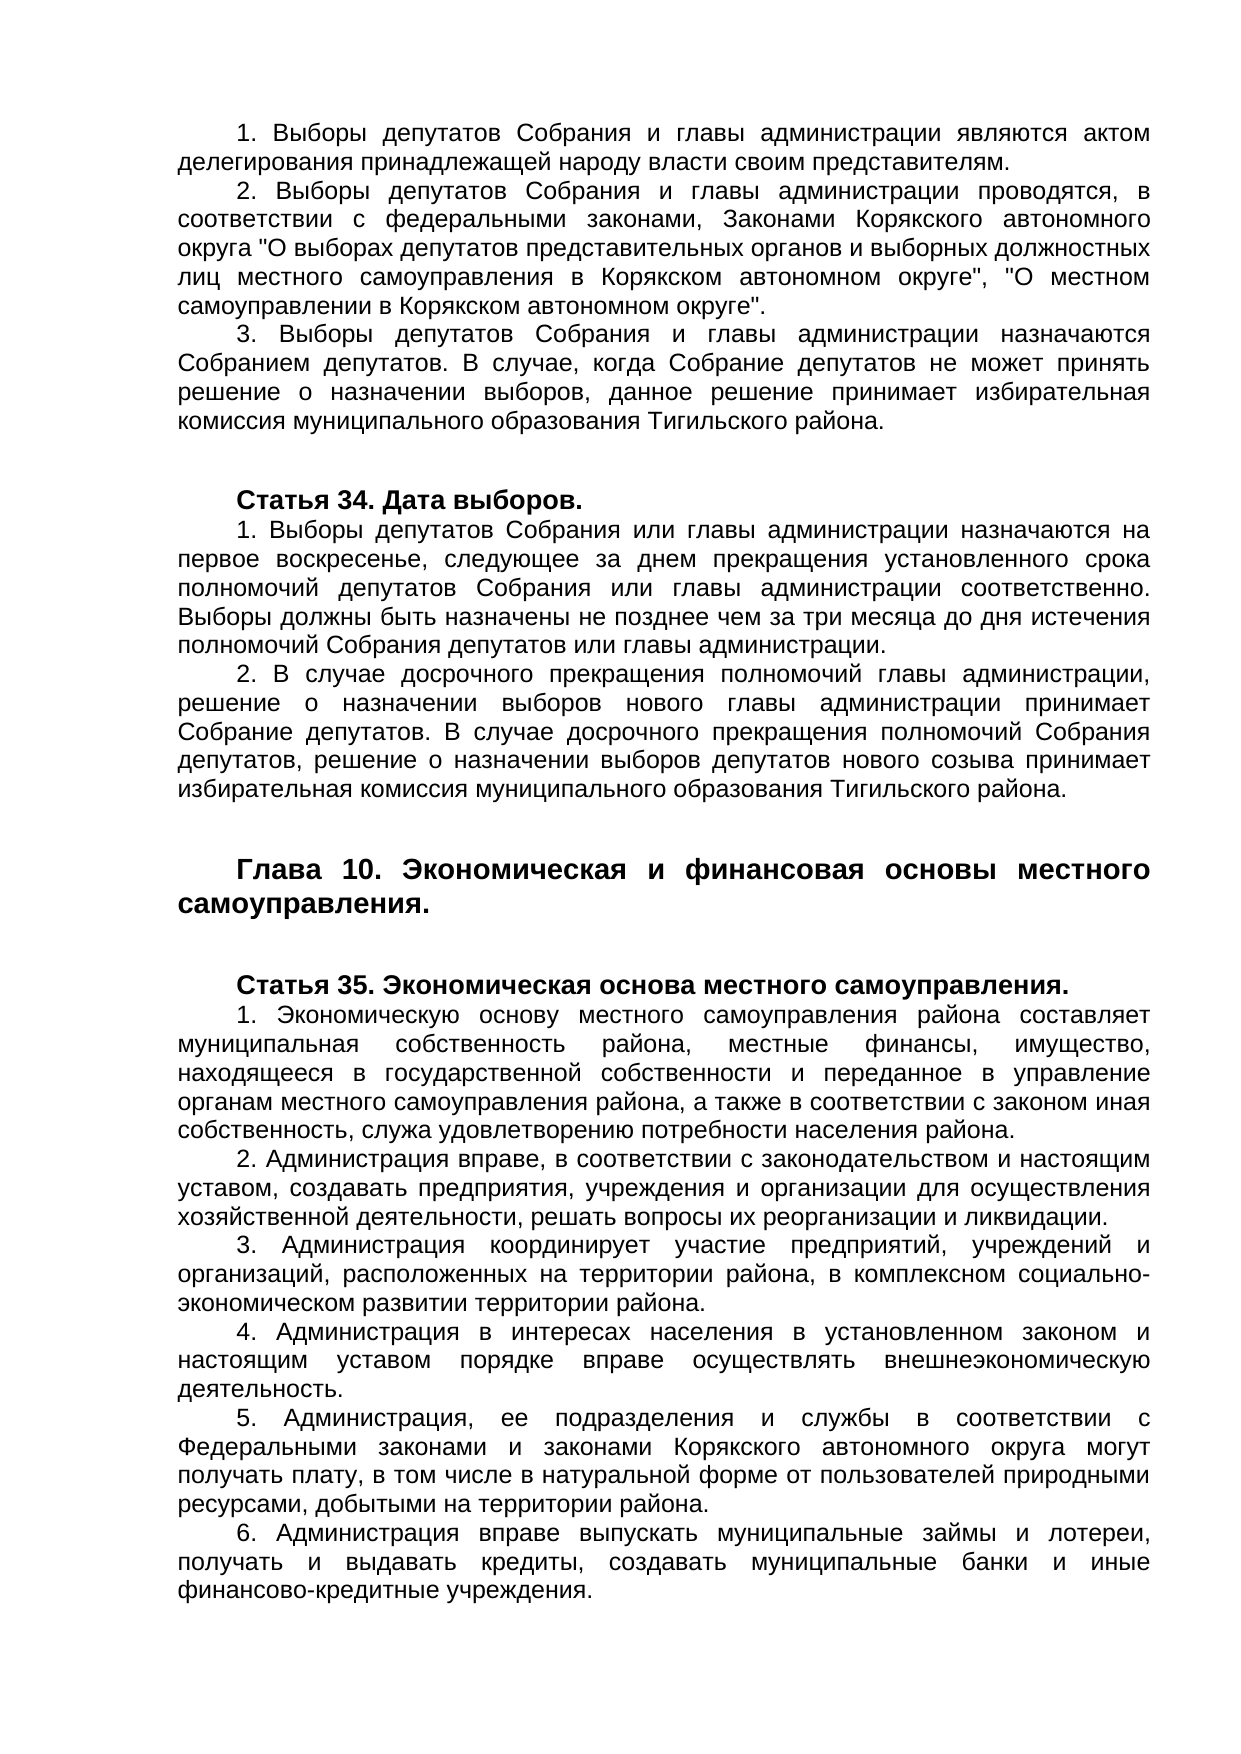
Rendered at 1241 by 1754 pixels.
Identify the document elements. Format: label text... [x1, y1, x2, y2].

text 1. Выборы депутатов Собрания или главы администрации назначаются на первое воскресенье, следующее за днем прекращения установленного срока полномочий депутатов Собрания или главы администрации соответственно. Выборы должны быть назначены не позднее чем за три месяца до дня истечения полномочий Собрания депутатов или главы администрации. [177, 515, 1152, 659]
text Статья 34. Дата выборов. [177, 484, 1152, 515]
text 1. Экономическую основу местного самоуправления района составляет муниципальная собственность района, местные финансы, имущество, находящееся в государственной собственности и переданное в управление органам местного самоуправления района, а также в соответствии с законом иная собственность, служа удовлетворению потребности населения района. [177, 1000, 1152, 1144]
text 6. Администрация вправе выпускать муниципальные займы и лотереи, получать и выдавать кредиты, создавать муниципальные банки и иные финансово-кредитные учреждения. [177, 1518, 1152, 1604]
text Глава 10. Экономическая и финансовая основы местного самоуправления. [177, 852, 1152, 919]
text Статья 35. Экономическая основа местного самоуправления. [177, 969, 1152, 1000]
text 2. Выборы депутатов Собрания и главы администрации проводятся, в соответствии с федеральными законами, Законами Корякского автономного округа "О выборах депутатов представительных органов и выборных должностных лиц местного самоуправления в Корякском автономном округе", "О местном самоуправлении в Корякском автономном округе". [177, 176, 1152, 319]
text 1. Выборы депутатов Собрания и главы администрации являются актом делегирования принадлежащей народу власти своим представителям. [177, 118, 1152, 176]
text 4. Администрация в интересах населения в установленном законом и настоящим уставом порядке вправе осуществлять внешнеэкономическую деятельность. [177, 1316, 1152, 1403]
text 3. Администрация координирует участие предприятий, учреждений и организаций, расположенных на территории района, в комплексном социально-экономическом развитии территории района. [177, 1230, 1152, 1316]
text 2. Администрация вправе, в соответствии с законодательством и настоящим уставом, создавать предприятия, учреждения и организации для осуществления хозяйственной деятельности, решать вопросы их реорганизации и ликвидации. [177, 1144, 1152, 1230]
text 5. Администрация, ее подразделения и службы в соответствии с Федеральными законами и законами Корякского автономного округа могут получать плату, в том числе в натуральной форме от пользователей природными ресурсами, добытыми на территории района. [177, 1403, 1152, 1518]
text 3. Выборы депутатов Собрания и главы администрации назначаются Собранием депутатов. В случае, когда Собрание депутатов не может принять решение о назначении выборов, данное решение принимает избирательная комиссия муниципального образования Тигильского района. [177, 319, 1152, 434]
text 2. В случае досрочного прекращения полномочий главы администрации, решение о назначении выборов нового главы администрации принимает Собрание депутатов. В случае досрочного прекращения полномочий Собрания депутатов, решение о назначении выборов депутатов нового созыва принимает избирательная комиссия муниципального образования Тигильского района. [177, 659, 1152, 803]
